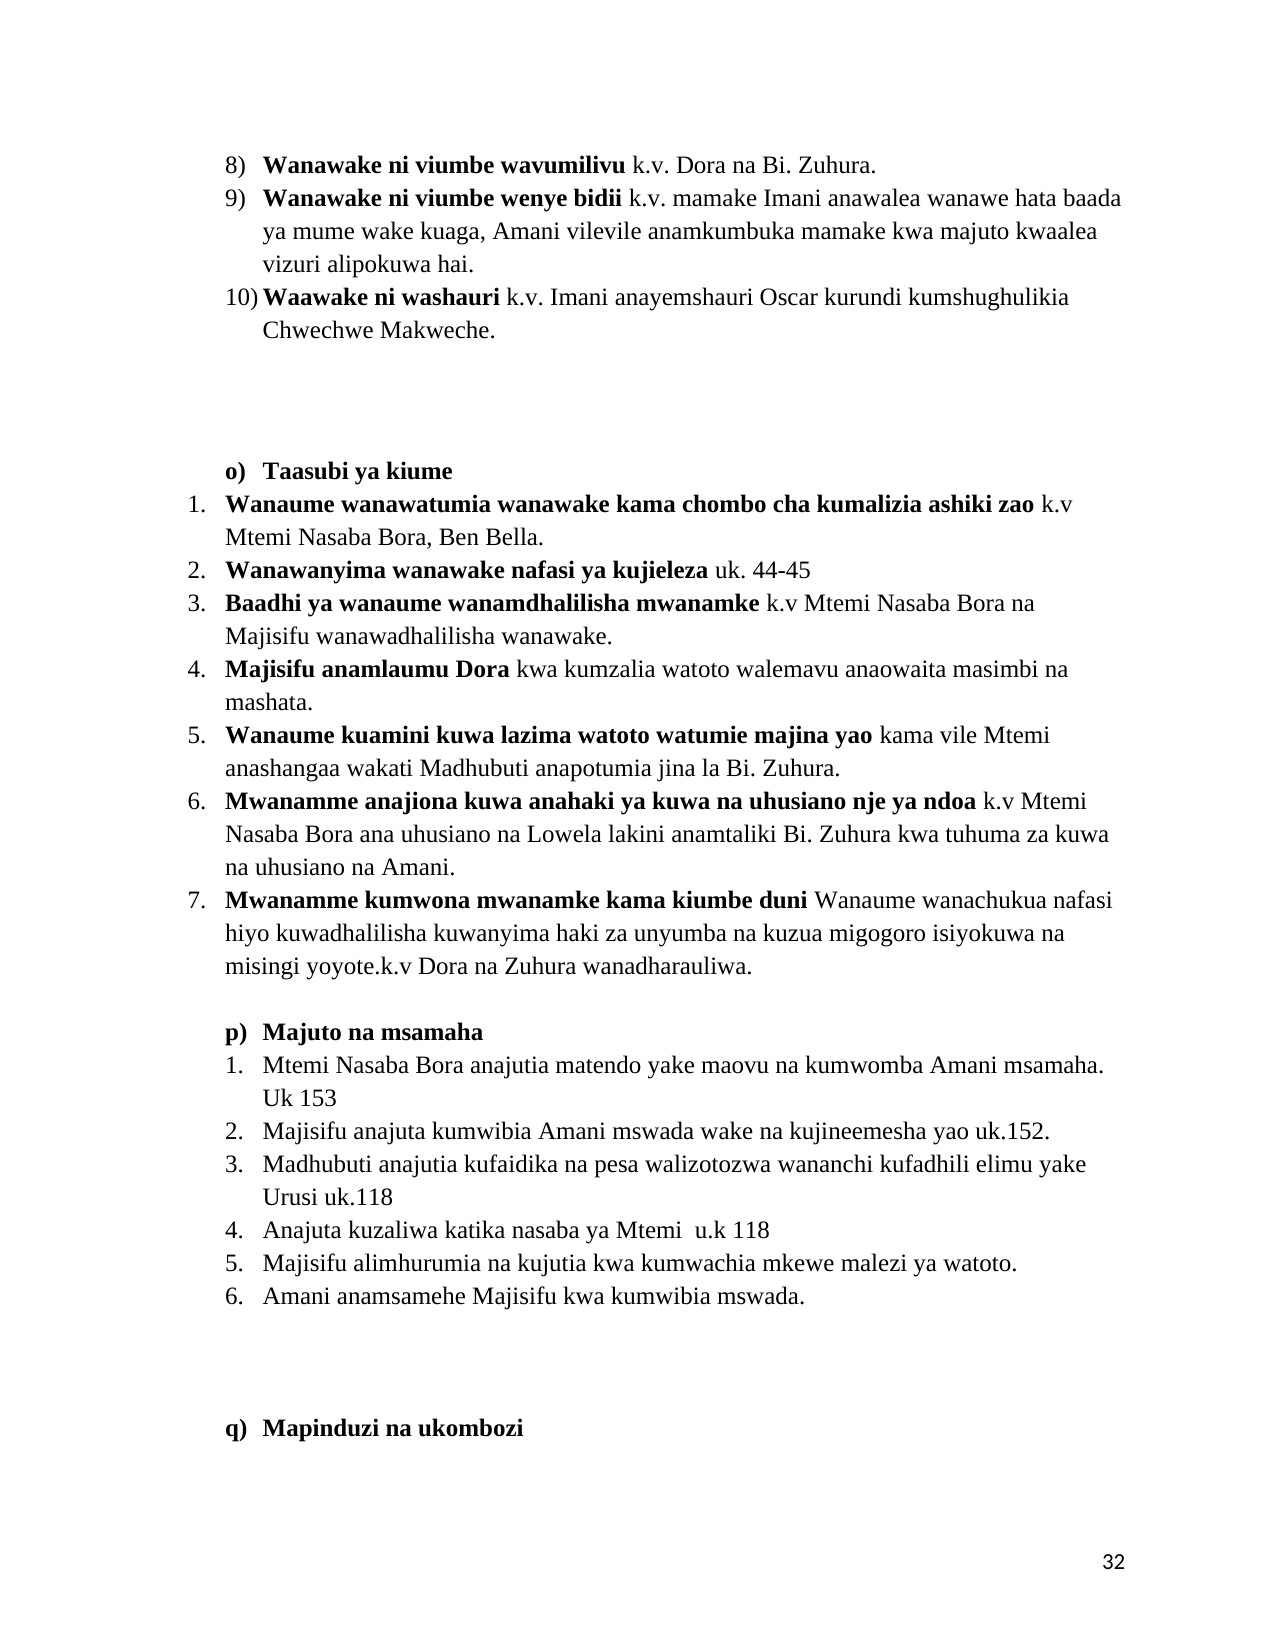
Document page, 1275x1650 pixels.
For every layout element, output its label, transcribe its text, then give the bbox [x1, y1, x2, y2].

list Mapinduzi na ukombozi [225, 1413, 1125, 1442]
list Majuto na msamaha [225, 1017, 1125, 1046]
list Majisifu anamlaumu Dora kwa kumzalia watoto walemavu anaowaita masimbi na mashata. [187, 654, 1125, 716]
list Baadhi ya wanaume wanamdhalilisha mwanamke k.v Mtemi Nasaba Bora na Majisifu wanawadhalilisha wanawake. [187, 588, 1125, 650]
list Majisifu alimhurumia na kujutia kwa kumwachia mkewe malezi ya watoto. [225, 1248, 1125, 1277]
list Wanaume wanawatumia wanawake kama chombo cha kumalizia ashiki zao k.v Mtemi Nasaba Bora, Ben Bella. [187, 489, 1125, 551]
list Mwanamme kumwona mwanamke kama kiumbe duni Wanaume wanachukua nafasi hiyo kuwadhalilisha kuwanyima haki za unyumba na kuzua migogoro isiyokuwa na misingi yoyote.k.v Dora na Zuhura wanadharauliwa. [187, 885, 1125, 980]
list Amani anamsamehe Majisifu kwa kumwibia mswada. [225, 1281, 1125, 1310]
list Mwanamme anajiona kuwa anahaki ya kuwa na uhusiano nje ya ndoa k.v Mtemi Nasaba Bora ana uhusiano na Lowela lakini anamtaliki Bi. Zuhura kwa tuhuma za kuwa na uhusiano na Amani. [187, 786, 1125, 881]
list Wanawake ni viumbe wavumilivu k.v. Dora na Bi. Zuhura. [225, 150, 1125, 179]
list Waawake ni washauri k.v. Imani anayemshauri Oscar kurundi kumshughulikia Chwechwe Makweche. [225, 282, 1125, 344]
list Taasubi ya kiume [225, 456, 1125, 484]
list Madhubuti anajutia kufaidika na pesa walizotozwa wananchi kufadhili elimu yake Urusi uk.118 [225, 1149, 1125, 1211]
list Majisifu anajuta kumwibia Amani mswada wake na kujineemesha yao uk.152. [225, 1116, 1125, 1145]
list Mtemi Nasaba Bora anajutia matendo yake maovu na kumwomba Amani msamaha. Uk 153 [225, 1050, 1125, 1112]
list Wanaume kuamini kuwa lazima watoto watumie majina yao kama vile Mtemi anashangaa wakati Madhubuti anapotumia jina la Bi. Zuhura. [187, 720, 1125, 782]
list Wanawanyima wanawake nafasi ya kujieleza uk. 44-45 [187, 555, 1125, 584]
list Anajuta kuzaliwa katika nasaba ya Mtemi u.k 118 [225, 1215, 1125, 1244]
list Wanawake ni viumbe wenye bidii k.v. mamake Imani anawalea wanawe hata baada ya mume wake kuaga, Amani vilevile anamkumbuka mamake kwa majuto kwaalea vizuri alipokuwa hai. [225, 183, 1125, 278]
